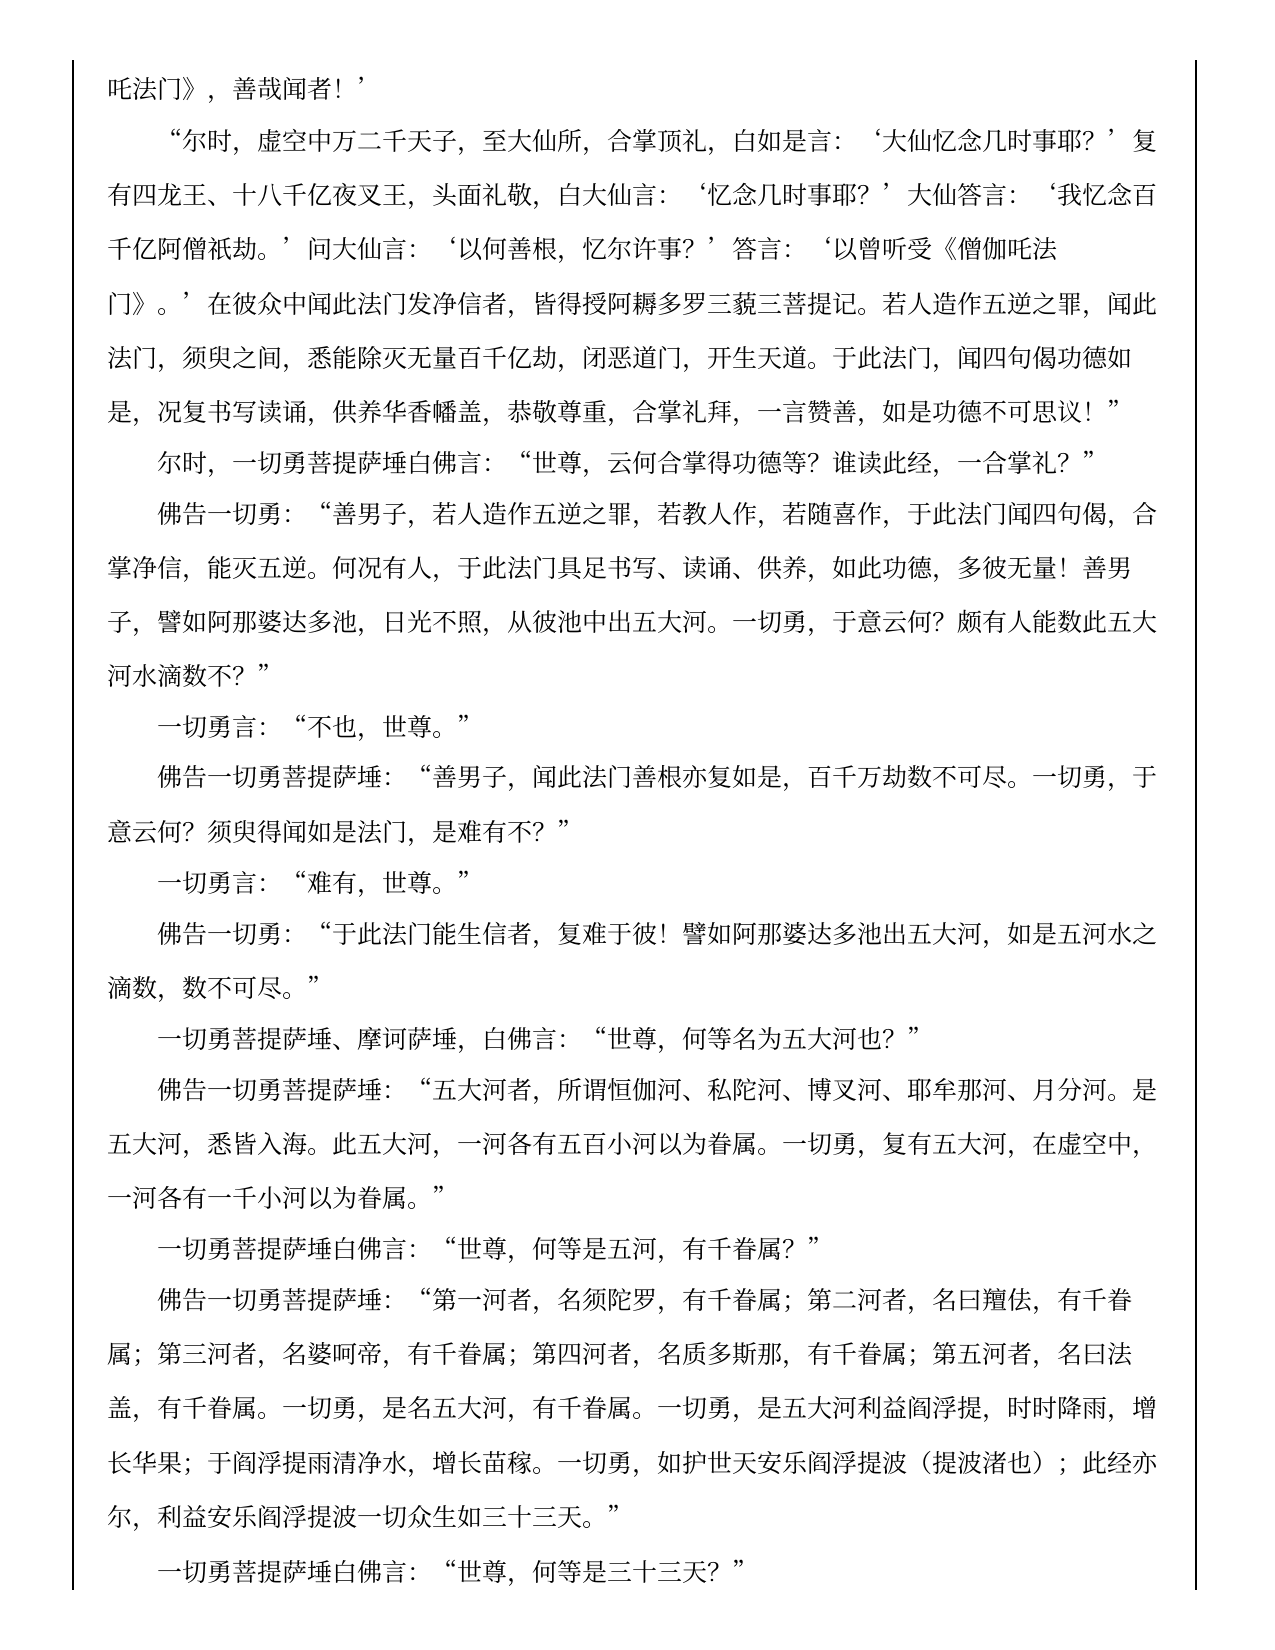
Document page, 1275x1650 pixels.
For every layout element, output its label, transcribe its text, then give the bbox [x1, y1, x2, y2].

text 一切勇言：“不也，世尊。” [157, 711, 1195, 742]
text 吒法门》，善哉闻者！’ [107, 70, 1195, 106]
text 一切勇菩提萨埵白佛言：“世尊，何等是五河，有千眷属？” [157, 1233, 1195, 1265]
text 尔时，一切勇菩提萨埵白佛言：“世尊，云何合掌得功德等？谁读此经，一合掌礼？” [157, 447, 1195, 478]
text 一切勇菩提萨埵、摩诃萨埵，白佛言：“世尊，何等名为五大河也？” [157, 1023, 1195, 1055]
text 一切勇言：“难有，世尊。” [157, 867, 1195, 898]
text 一切勇菩提萨埵白佛言：“世尊，何等是三十三天？” [157, 1552, 1195, 1588]
text “尔时，虚空中万二千天子，至大仙所，合掌顶礼，白如是言：‘大仙忆念几时事耶？’复有四龙王、十八千亿夜叉王，头面礼敬，白大仙言：‘忆念几时事耶？’大仙答言：‘我忆念百千亿阿僧祇劫。’问大仙言：‘以何善根，忆尔许事？’答言：‘以曾听受《僧伽吒法 [107, 122, 1159, 266]
text 佛告一切勇：“于此法门能生信者，复难于彼！譬如阿那婆达多池出五大河，如是五河水之滴数，数不可尽。” [107, 914, 1159, 1005]
text 佛告一切勇菩提萨埵：“善男子，闻此法门善根亦复如是，百千万劫数不可尽。一切勇，于意云何？须臾得闻如是法门，是难有不？” [107, 758, 1159, 848]
text 佛告一切勇菩提萨埵：“第一河者，名须陀罗，有千眷属；第二河者，名曰羶佉，有千眷 属；第三河者，名婆呵帝，有千眷属；第四河者，名质多斯那，有千眷属；第五河者，名曰法 盖，有千眷属。一切勇，是名五大河，有千眷属。一切勇，是五大河利益阎浮提，时时降雨，增长华果；于阎浮提雨清净水，增长苗稼。一切勇，如护世天安乐阎浮提波（提波渚也）；此经亦尔，利益安乐阎浮提波一切众生如三十三天。” [107, 1281, 1159, 1533]
text 佛告一切勇：“善男子，若人造作五逆之罪，若教人作，若随喜作，于此法门闻四句偈，合掌净信，能灭五逆。何况有人，于此法门具足书写、读诵、供养，如此功德，多彼无量！善男 子，譬如阿那婆达多池，日光不照，从彼池中出五大河。一切勇，于意云何？颇有人能数此五大河水滴数不？” [107, 494, 1159, 693]
text 佛告一切勇菩提萨埵：“五大河者，所谓恒伽河、私陀河、博叉河、耶牟那河、月分河。是五大河，悉皆入海。此五大河，一河各有五百小河以为眷属。一切勇，复有五大河，在虚空中， 一河各有一千小河以为眷属。” [107, 1071, 1159, 1215]
text 门》。’在彼众中闻此法门发净信者，皆得授阿耨多罗三藐三菩提记。若人造作五逆之罪，闻此法门，须臾之间，悉能除灭无量百千亿劫，闭恶道门，开生天道。于此法门，闻四句偈功德如 是，况复书写读诵，供养华香幡盖，恭敬尊重，合掌礼拜，一言赞善，如是功德不可思议！” [107, 284, 1159, 428]
